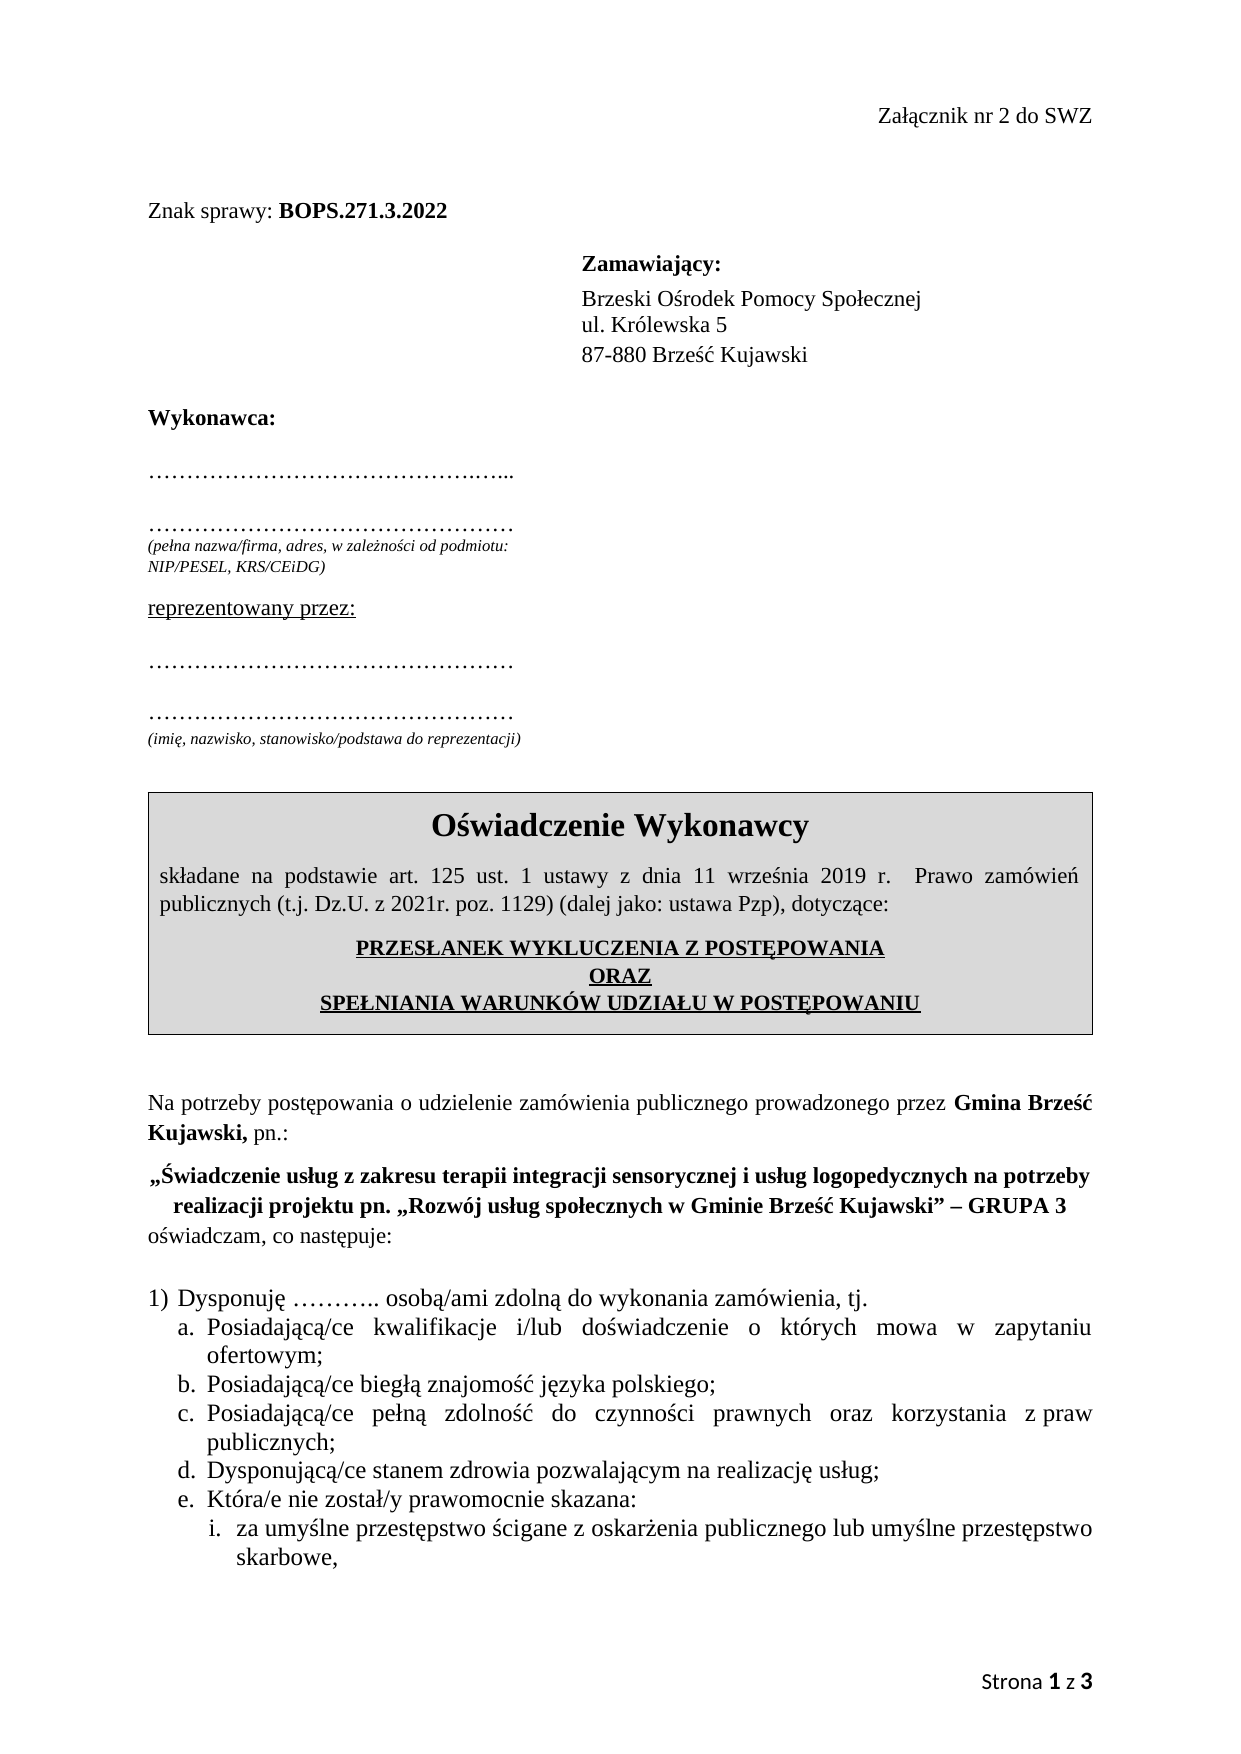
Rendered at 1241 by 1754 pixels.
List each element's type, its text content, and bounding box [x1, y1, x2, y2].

text (pełna nazwa/firma, adres, w zależności od podmiotu: NIP/PESEL, KRS/CEiDG) [148, 536, 517, 576]
text Wykonawca: [148, 404, 1093, 431]
text ………………………………………… [148, 698, 517, 724]
text 87-880 Brześć Kujawski [576, 341, 1093, 368]
list Posiadającą/ce kwalifikacje i/lub doświadczenie o których mowa w zapytaniu ofertowym; [177, 1312, 1093, 1369]
text Na potrzeby postępowania o udzielenie zamówienia publicznego prowadzonego przez Gmina Brześć Kujawski, pn.: [148, 1089, 1093, 1146]
list Posiadającą/ce pełną zdolność do czynności prawnych oraz korzystania z praw publicznych; [177, 1398, 1093, 1455]
text Zamawiający: [576, 250, 1093, 276]
text (imię, nazwisko, stanowisko/podstawa do reprezentacji) [148, 729, 532, 748]
text …………………………………….…... [148, 457, 517, 483]
list Dysponuję ……….. osobą/ami zdolną do wykonania zamówienia, tj. [148, 1283, 1093, 1312]
text ul. Królewska 5 [576, 311, 1093, 337]
text ………………………………………… [148, 647, 517, 673]
table_header Oświadczenie Wykonawcy składane na podstawie art. 125 ust. 1 ustawy z dnia 11 września 2019 r. Prawo zamówień publicznych (t.j. Dz.U. z 2021r. poz. 1129) (dalej jako: ustawa Pzp), dotyczące: PRZESŁANEK WYKLUCZENIA Z POSTĘPOWANIA ORAZ SPEŁNIANIA WARUNKÓW UDZIAŁU W POSTĘPOWANIU [149, 793, 1092, 1034]
text ………………………………………… [148, 510, 517, 536]
text Brzeski Ośrodek Pomocy Społecznej [576, 285, 1093, 311]
subtitle Załącznik nr 2 do SWZ [207, 102, 1093, 128]
text Znak sprawy: BOPS.271.3.2022 [148, 197, 1093, 224]
list Dysponującą/ce stanem zdrowia pozwalającym na realizację usług; [177, 1455, 1093, 1484]
list Która/e nie został/y prawomocnie skazana: [177, 1484, 1093, 1513]
text reprezentowany przez: [148, 594, 1093, 621]
list za umyślne przestępstwo ścigane z oskarżenia publicznego lub umyślne przestępstwo skarbowe, [221, 1513, 1093, 1570]
text oświadczam, co następuje: [148, 1222, 1093, 1249]
list Posiadającą/ce biegłą znajomość języka polskiego; [177, 1369, 1093, 1398]
text „Świadczenie usług z zakresu terapii integracji sensorycznej i usług logopedycznych na potrzeby realizacji projektu pn. „Rozwój usług społecznych w Gminie Brześć Kujawski” – GRUPA 3 [148, 1162, 1093, 1219]
